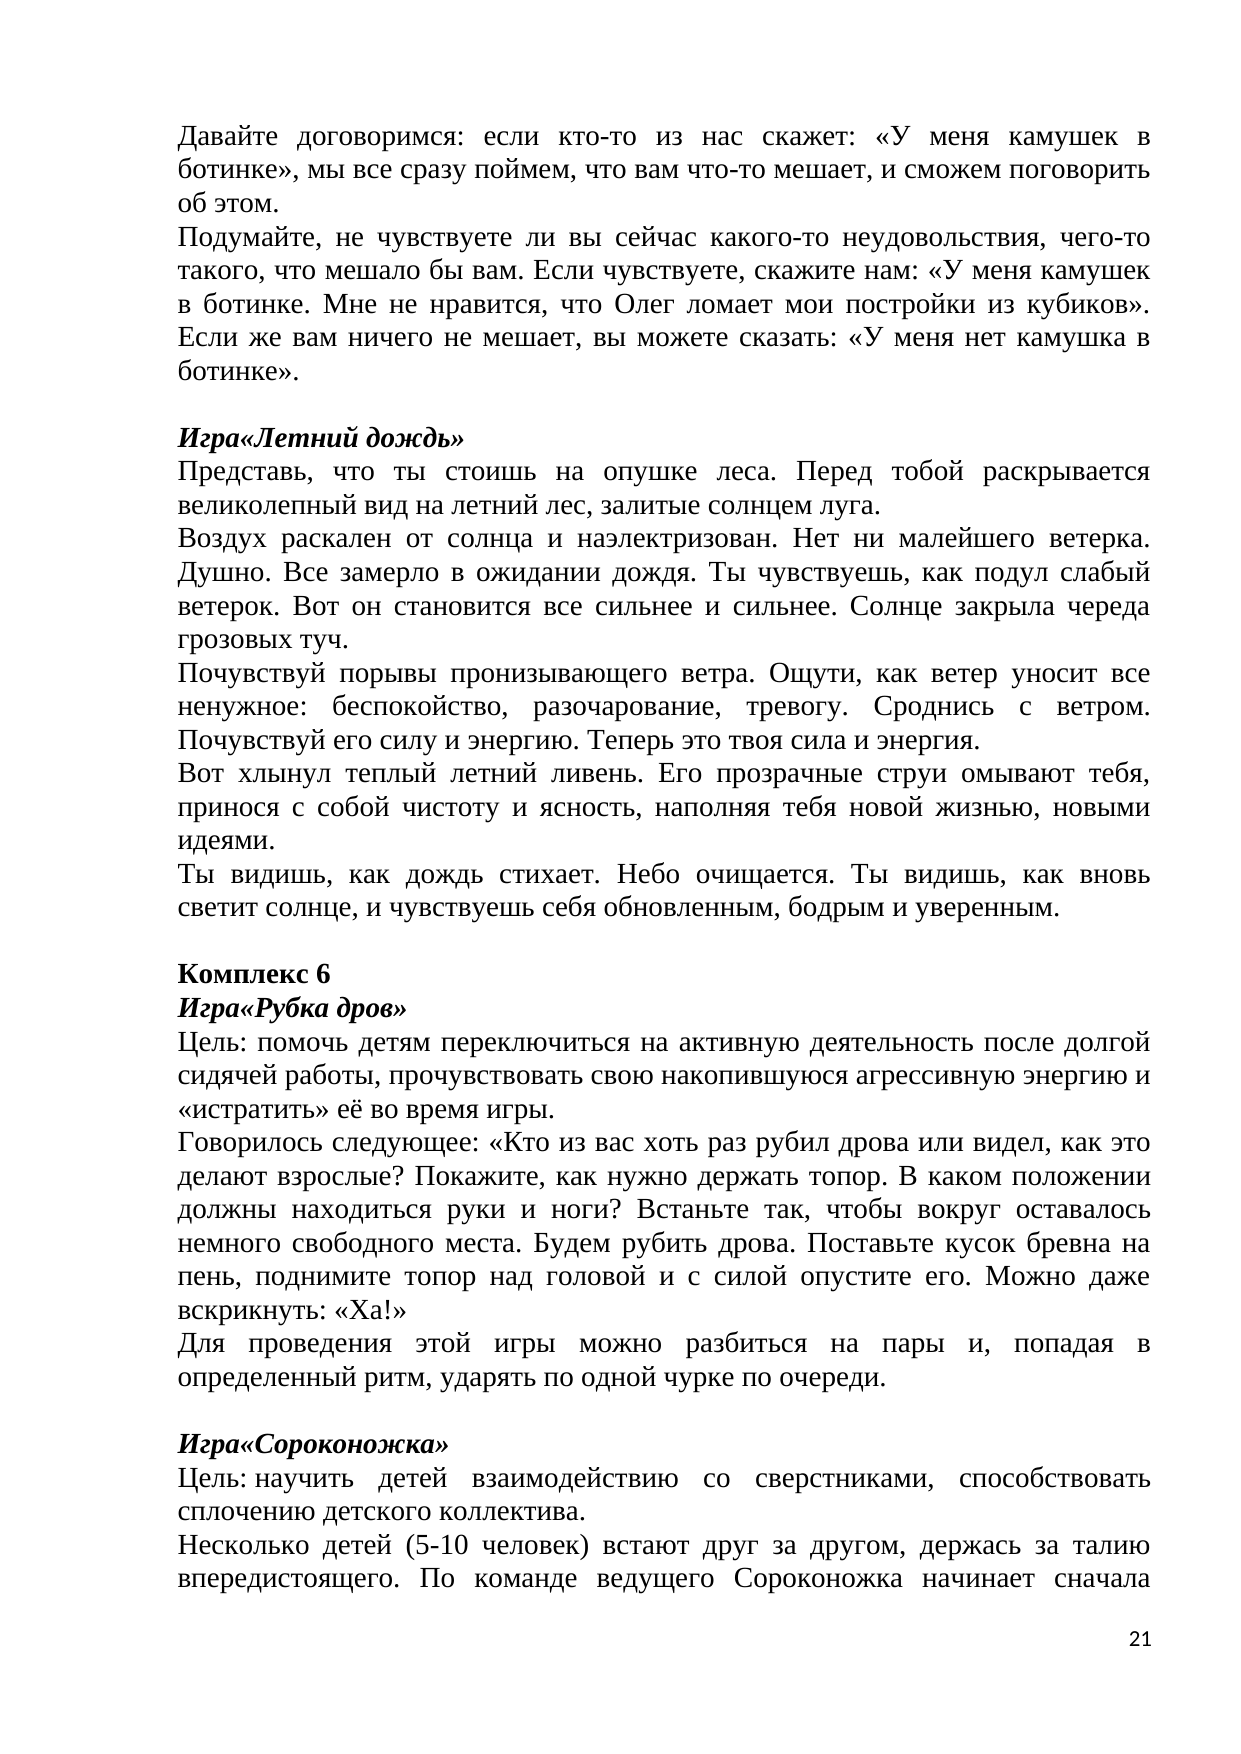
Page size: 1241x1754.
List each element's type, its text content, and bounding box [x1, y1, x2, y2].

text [177, 1527, 1152, 1594]
text Ты видишь, как дождь стихает. Небо очищается. Ты видишь, как вновь светит солнце, и чувствуешь себя обновленным, бодрым и уверенным. [177, 856, 1152, 923]
text Игра«Рубка дров» [177, 990, 1152, 1024]
text Воздух раскален от солнца и наэлектризован. Нет ни малейшего ветерка. Душно. Все замерло в ожидании дождя. Ты чувствуешь, как подул слабый ветерок. Вот он становится все сильнее и сильнее. Солнце закрыла череда грозовых туч. [177, 521, 1152, 655]
text Представь, что ты стоишь на опушке леса. Перед тобой раскрывается великолепный вид на летний лес, залитые солнцем луга. [177, 453, 1152, 521]
text Цель: помочь детям переключиться на активную деятельность после долгой сидячей работы, прочувствовать свою накопившуюся агрессивную энергию и «истратить» её во время игры. [177, 1024, 1152, 1124]
text Подумайте, не чувствуете ли вы сейчас какого-то неудовольствия, чего-то такого, что мешало бы вам. Если чувствуете, скажите нам: «У меня камушек в ботинке. Мне не нравится, что Олег ломает мои постройки из кубиков». Если же вам ничего не мешает, вы можете сказать: «У меня нет камушка в ботинке». [177, 219, 1152, 386]
text Давайте договоримся: если кто-то из нас скажет: «У меня камушек в ботинке», мы все сразу поймем, что вам что-то мешает, и сможем поговорить об этом. [177, 118, 1152, 219]
text Говорилось следующее: «Кто из вас хоть раз рубил дрова или видел, как это делают взрослые? Покажите, как нужно держать топор. В каком положении должны находиться руки и ноги? Встаньте так, чтобы вокруг оставалось немного свободного места. Будем рубить дрова. Поставьте кусок бревна на пень, поднимите топор над головой и с силой опустите его. Можно даже вскрикнуть: «Ха!» [177, 1124, 1152, 1326]
text Комплекс 6 [177, 957, 1152, 990]
text Игра«Сороконожка» [177, 1426, 1152, 1460]
text Игра«Летний дождь» [177, 420, 1152, 453]
text Цель: научить детей взаимодействию со сверстниками, способствовать сплочению детского коллектива. [177, 1460, 1152, 1527]
text Для проведения этой игры можно разбиться на пары и, попадая в определенный ритм, ударять по одной чурке по очереди. [177, 1326, 1152, 1393]
text Почувствуй порывы пронизывающего ветра. Ощути, как ветер уносит все ненужное: беспокойство, разочарование, тревогу. Сроднись с ветром. Почувствуй его силу и энергию. Теперь это твоя сила и энергия. [177, 655, 1152, 755]
text Вот хлынул теплый летний ливень. Его прозрачные струи омывают тебя, принося с собой чистоту и ясность, наполняя тебя новой жизнью, новыми идеями. [177, 755, 1152, 856]
